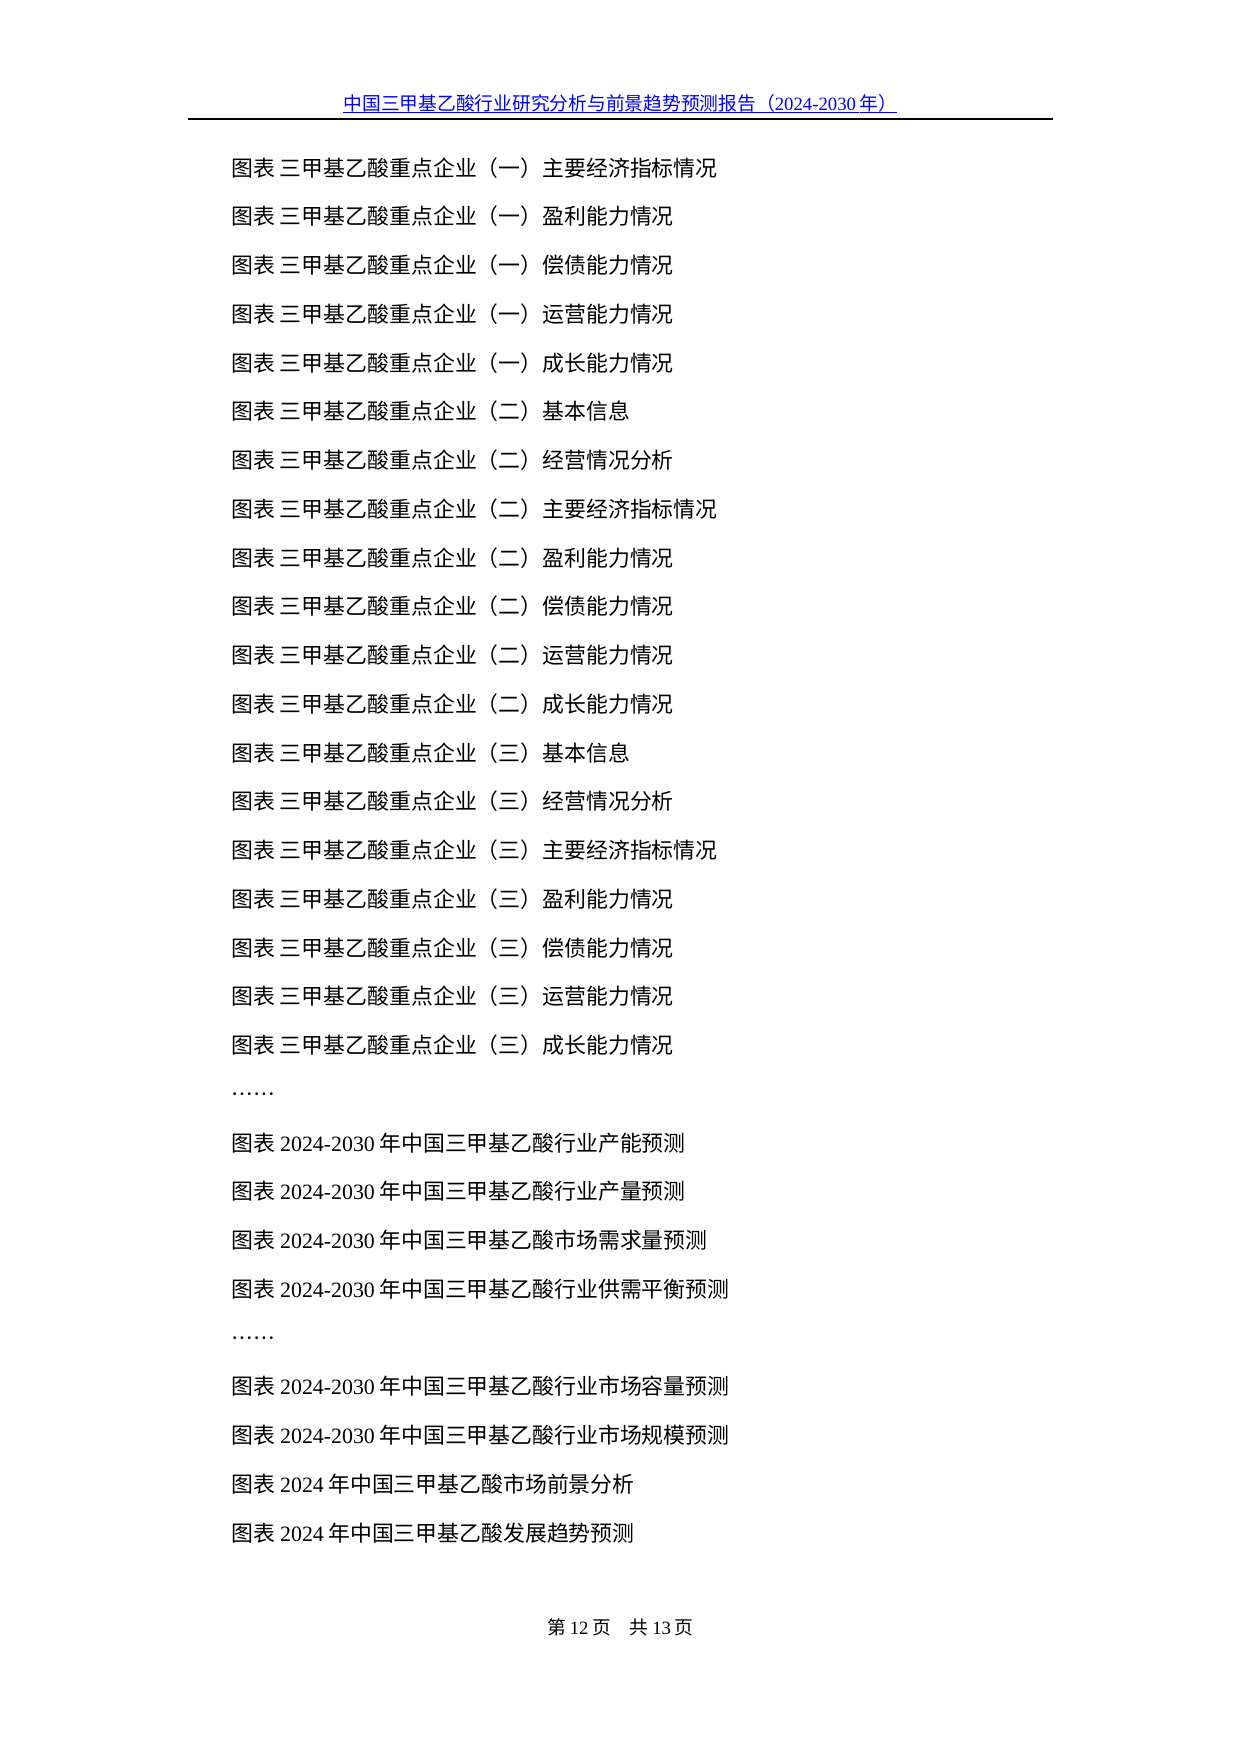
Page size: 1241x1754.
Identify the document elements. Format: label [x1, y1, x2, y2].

text [187, 150, 1053, 1548]
